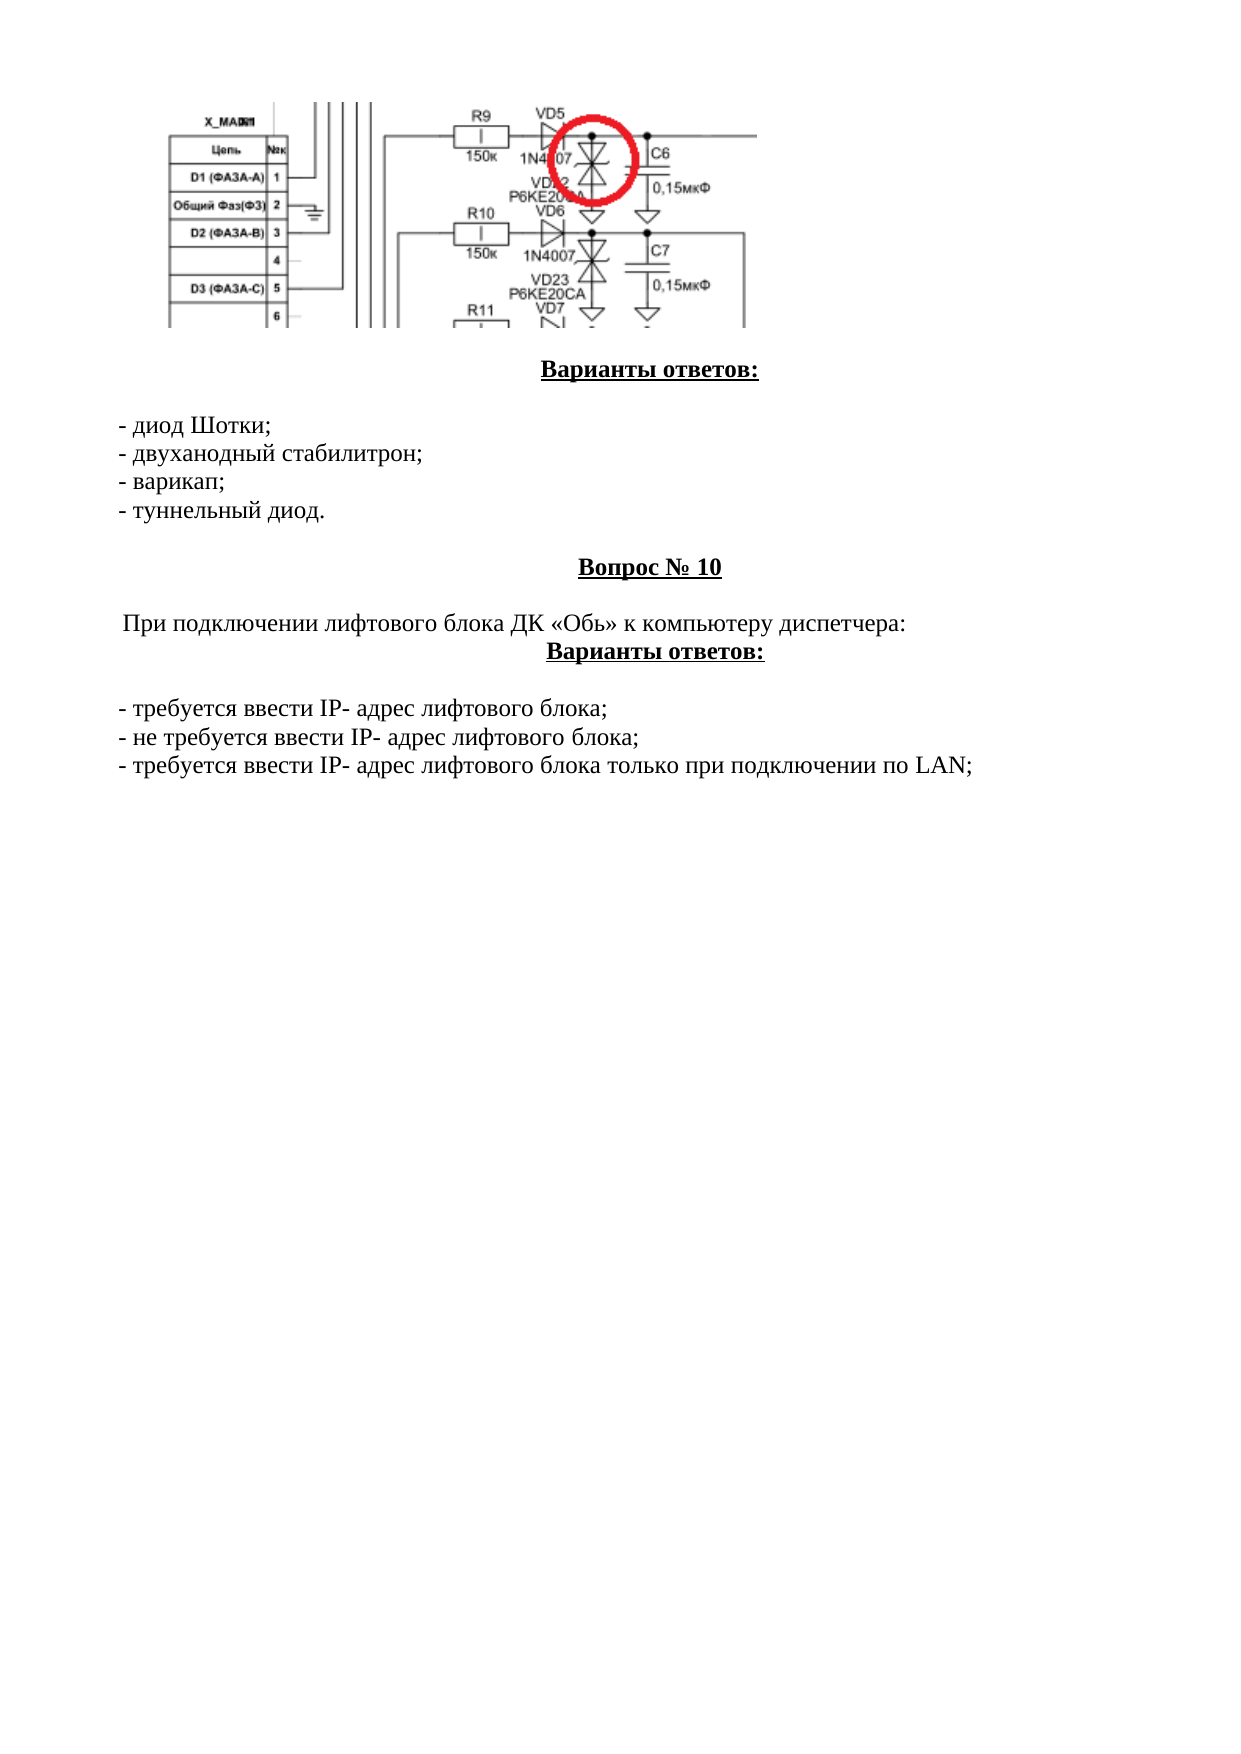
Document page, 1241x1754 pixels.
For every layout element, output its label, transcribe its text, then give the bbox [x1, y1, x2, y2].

text - туннельный диод. [118, 495, 1181, 524]
text - требуется ввести IP- адрес лифтового блока только при подключении по LAN; [118, 751, 1181, 779]
text - двуханодный стабилитрон; [118, 439, 1181, 467]
text Варианты ответов: [118, 354, 1181, 383]
text - диод Шотки; [118, 412, 1181, 439]
text Варианты ответов: [129, 637, 1181, 665]
text - требуется ввести IP- адрес лифтового блока; [118, 693, 1168, 722]
text Вопрос № 10 [118, 552, 1181, 581]
text - варикап; [118, 467, 1181, 495]
picture [157, 102, 757, 328]
text При подключении лифтового блока ДК «Обь» к компьютеру диспетчера: [122, 610, 1168, 637]
text - не требуется ввести IP- адрес лифтового блока; [118, 722, 1168, 751]
